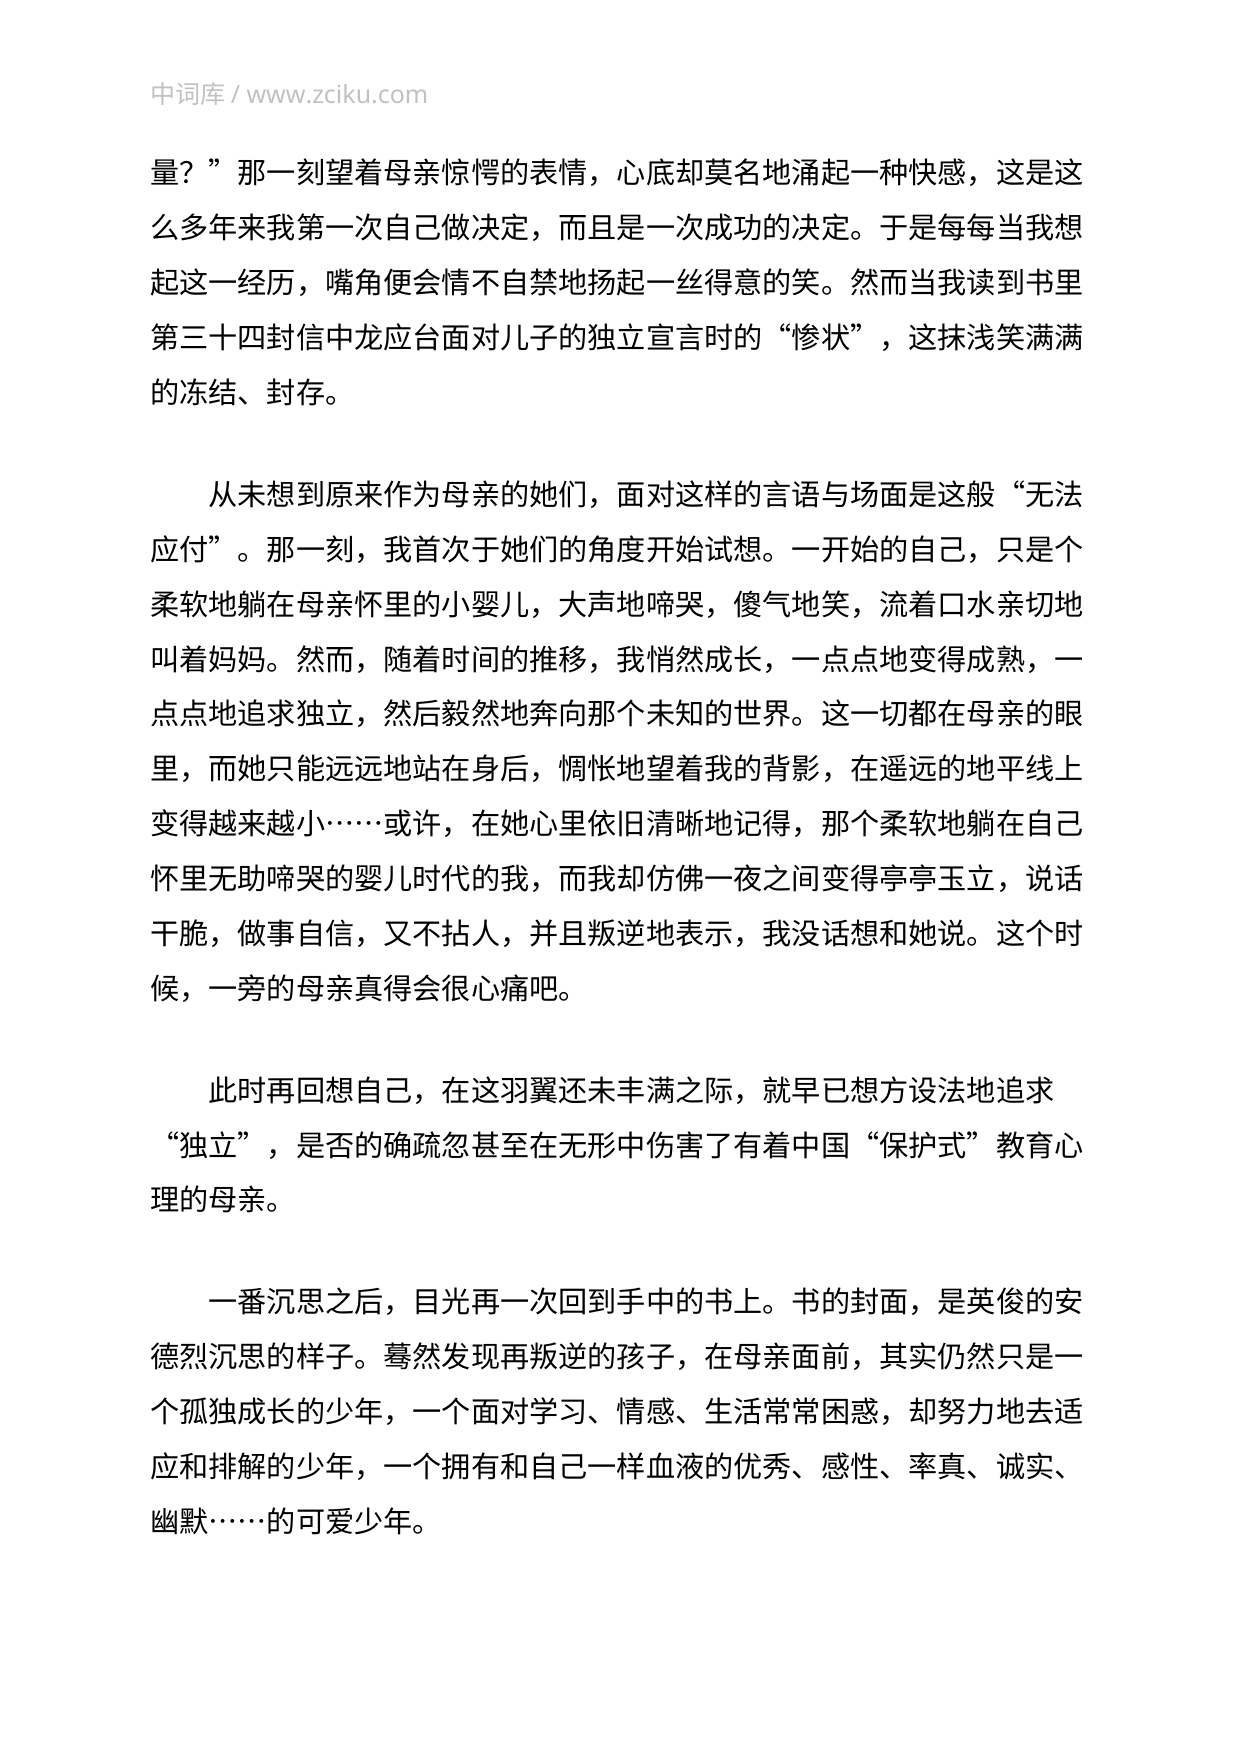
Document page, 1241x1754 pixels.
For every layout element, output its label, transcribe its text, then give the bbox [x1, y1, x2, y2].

text 一番沉思之后，目光再一次回到手中的书上。书的封面，是英俊的安德烈沉思的样子。蓦然发现再叛逆的孩子，在母亲面前，其实仍然只是一个孤独成长的少年，一个面对学习、情感、生活常常困惑，却努力地去适应和排解的少年，一个拥有和自己一样血液的优秀、感性、率真、诚实、幽默……的可爱少年。 [150, 1279, 1090, 1541]
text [150, 150, 1090, 412]
text 此时再回想自己，在这羽翼还未丰满之际，就早已想方设法地追求“独立”，是否的确疏忽甚至在无形中伤害了有着中国“保护式”教育心理的母亲。 [150, 1067, 1090, 1219]
text 从未想到原来作为母亲的她们，面对这样的言语与场面是这般“无法应付”。那一刻，我首次于她们的角度开始试想。一开始的自己，只是个柔软地躺在母亲怀里的小婴儿，大声地啼哭，傻气地笑，流着口水亲切地叫着妈妈。然而，随着时间的推移，我悄然成长，一点点地变得成熟，一点点地追求独立，然后毅然地奔向那个未知的世界。这一切都在母亲的眼里，而她只能远远地站在身后，惆怅地望着我的背影，在遥远的地平线上变得越来越小……或许，在她心里依旧清晰地记得，那个柔软地躺在自己怀里无助啼哭的婴儿时代的我，而我却仿佛一夜之间变得亭亭玉立，说话干脆，做事自信，又不拈人，并且叛逆地表示，我没话想和她说。这个时候，一旁的母亲真得会很心痛吧。 [150, 471, 1090, 1008]
